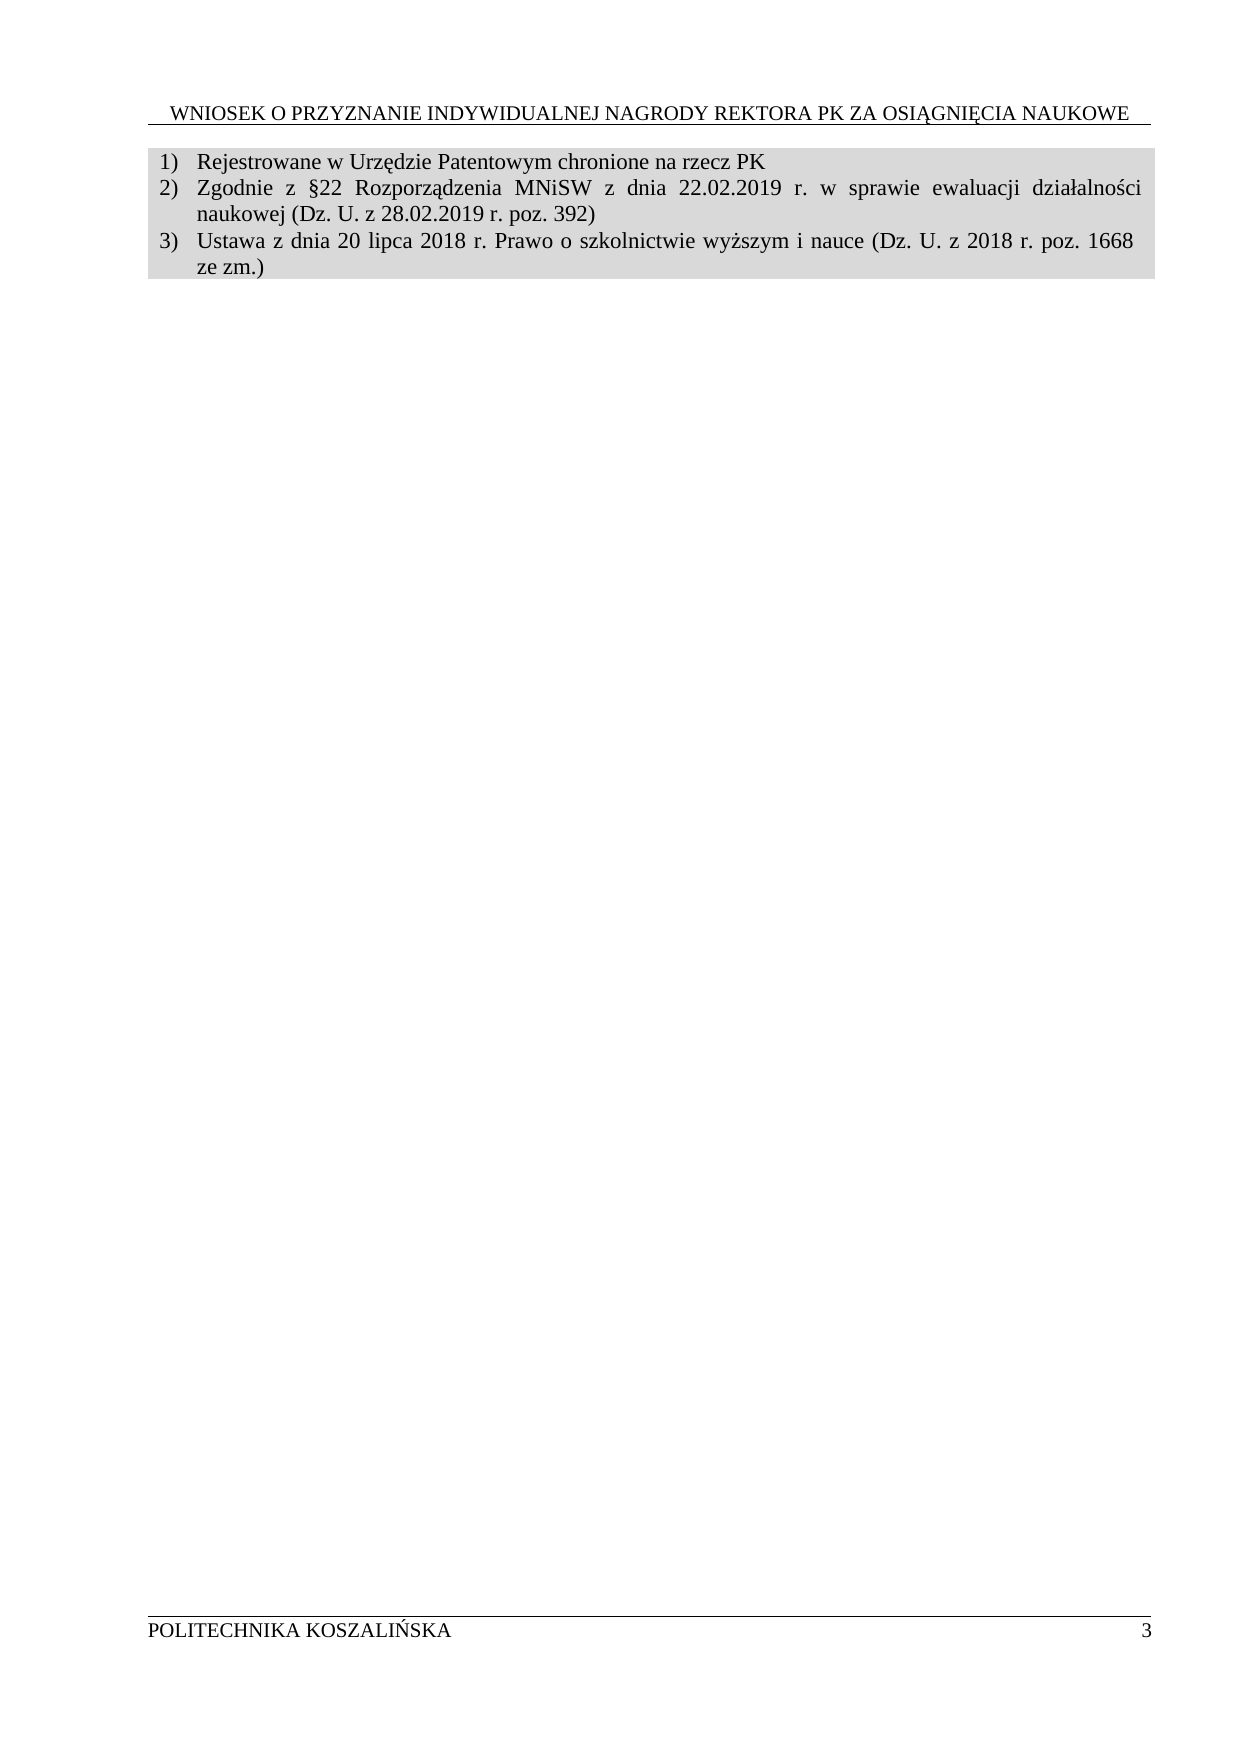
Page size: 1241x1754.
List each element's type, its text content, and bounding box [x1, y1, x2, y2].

table_header Rejestrowane w Urzędzie Patentowym chronione na rzecz PK Zgodnie z §22 Rozporządzenia MNiSW z dnia 22.02.2019 r. w sprawie ewaluacji działalności naukowej (Dz. U. z 28.02.2019 r. poz. 392) Ustawa z dnia 20 lipca 2018 r. Prawo o szkolnictwie wyższym i nauce (Dz. U. z 2018 r. poz. 1668 ze zm.) [148, 148, 1155, 279]
